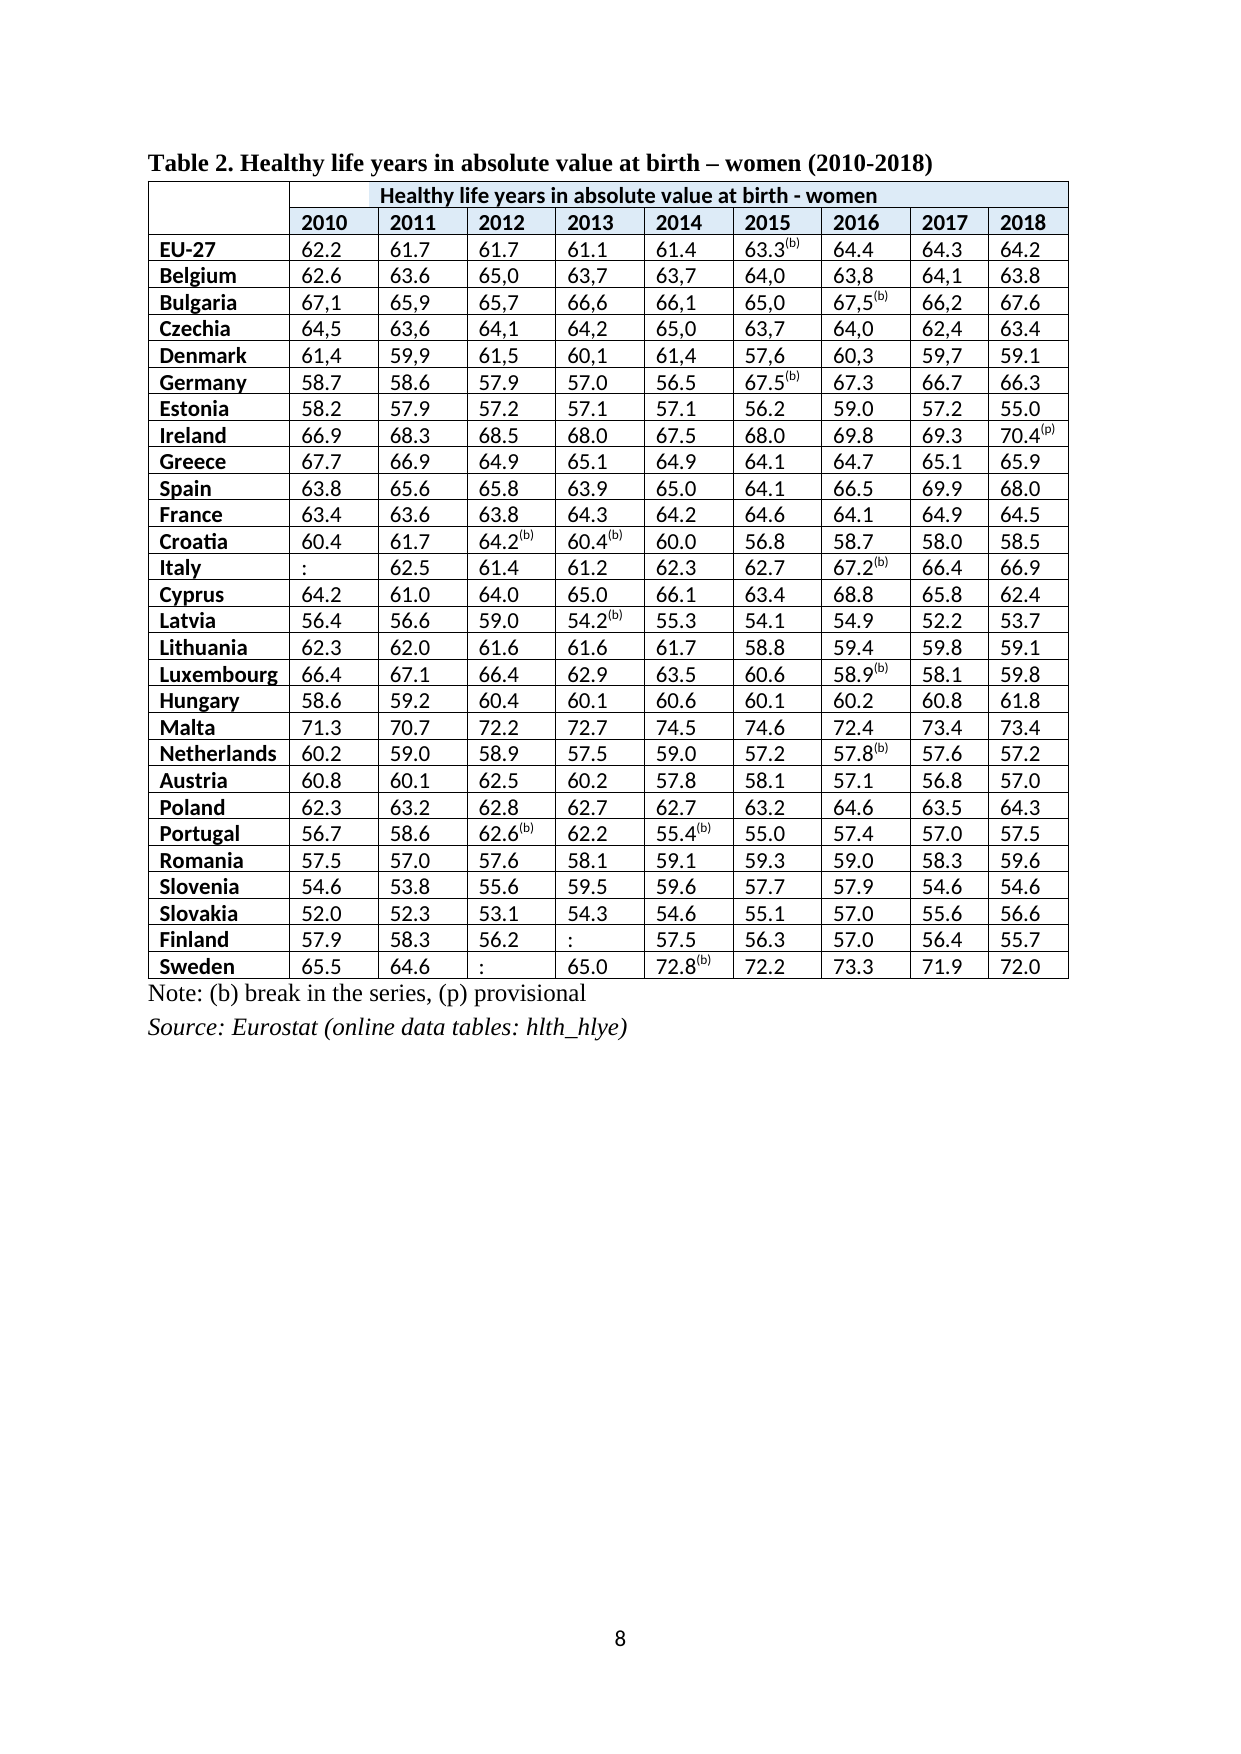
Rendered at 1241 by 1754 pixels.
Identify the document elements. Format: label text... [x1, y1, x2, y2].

table_cell 63,8 [822, 261, 910, 287]
table_cell Austria [149, 766, 289, 792]
table_cell 58.3 [911, 846, 988, 871]
table_cell 53.7 [989, 607, 1068, 632]
table_cell 62.9 [556, 660, 644, 685]
table_cell 60.4 [290, 527, 378, 552]
table_cell 57.6 [911, 740, 988, 765]
table_cell 62.4 [989, 580, 1068, 606]
table_cell 66.9 [379, 447, 467, 473]
table_cell 73.4 [911, 713, 988, 738]
table_cell 64.6 [822, 793, 910, 818]
table_cell 61,4 [645, 341, 733, 367]
table_cell 63.5 [645, 660, 733, 685]
table_cell 62.7 [556, 793, 644, 818]
table_cell 60,1 [556, 341, 644, 367]
table_cell 74.5 [645, 713, 733, 738]
table_cell 68.8 [822, 580, 910, 606]
table_cell Denmark [149, 341, 289, 367]
table_cell : [290, 554, 378, 579]
table_cell Ireland [149, 421, 289, 446]
table_cell 66.9 [989, 554, 1068, 579]
table_cell 56.2 [734, 394, 821, 420]
table_cell 67,5(b) [822, 288, 910, 313]
table_cell 58.7 [822, 527, 910, 552]
table_cell 58.6 [379, 368, 467, 393]
table_cell 57,6 [734, 341, 821, 367]
table_cell Romania [149, 846, 289, 871]
table_cell 57.2 [989, 740, 1068, 765]
table_cell 64.3 [911, 235, 988, 260]
table_cell 65.0 [645, 474, 733, 499]
table_cell 55.4(b) [645, 819, 733, 845]
table_cell : [468, 952, 555, 977]
table_cell 56.4 [911, 925, 988, 951]
table_cell 52.2 [911, 607, 988, 632]
table_cell Slovenia [149, 872, 289, 898]
table_cell 60.2 [290, 740, 378, 765]
table_cell 62.5 [468, 766, 555, 792]
table_cell 66.4 [290, 660, 378, 685]
table_cell 59.1 [989, 633, 1068, 659]
table_cell 59.1 [989, 341, 1068, 367]
table_cell Cyprus [149, 580, 289, 606]
table_cell 61.7 [379, 235, 467, 260]
table_cell 61.0 [379, 580, 467, 606]
table_cell 67.5(b) [734, 368, 821, 393]
table_cell 57.2 [911, 394, 988, 420]
table_cell 55.6 [468, 872, 555, 898]
table_cell 54.6 [645, 899, 733, 924]
table_cell 61.6 [556, 633, 644, 659]
table_cell 66.9 [290, 421, 378, 446]
table_cell 2018 [989, 208, 1068, 234]
table_cell 63,6 [379, 315, 467, 340]
table_cell 59,7 [911, 341, 988, 367]
table_cell 56.5 [645, 368, 733, 393]
table_cell 68.0 [556, 421, 644, 446]
table_cell 71.9 [911, 952, 988, 977]
table_cell 64,1 [911, 261, 988, 287]
table_cell Malta [149, 713, 289, 738]
table_cell 62.2 [556, 819, 644, 845]
table_cell 65,0 [734, 288, 821, 313]
table_cell 2011 [379, 208, 467, 234]
table_cell 56.6 [379, 607, 467, 632]
table_cell 57.0 [556, 368, 644, 393]
table_cell 63.6 [379, 261, 467, 287]
table_cell 62.3 [290, 793, 378, 818]
table_cell 57.5 [556, 740, 644, 765]
table_cell 72.4 [822, 713, 910, 738]
table_cell 72.2 [734, 952, 821, 977]
table_cell 57.4 [822, 819, 910, 845]
table_cell 64.0 [468, 580, 555, 606]
table_cell 2013 [556, 208, 644, 234]
table_cell 61.4 [645, 235, 733, 260]
table_cell 61.7 [379, 527, 467, 552]
table_cell 56.8 [734, 527, 821, 552]
table_cell 58.2 [290, 394, 378, 420]
table_cell Czechia [149, 315, 289, 340]
table_cell 54.2(b) [556, 607, 644, 632]
table_cell 71.3 [290, 713, 378, 738]
table_cell 59,9 [379, 341, 467, 367]
table_cell 66.4 [911, 554, 988, 579]
table_cell 67.2(b) [822, 554, 910, 579]
table_cell 60.8 [911, 686, 988, 712]
table_cell 55.1 [734, 899, 821, 924]
text Table 2. Healthy life years in absolute value at birth – women (2010-2018) [148, 148, 1093, 176]
table_cell 55.0 [989, 394, 1068, 420]
table_cell 60.8 [290, 766, 378, 792]
table_cell 66.5 [822, 474, 910, 499]
table_cell 64.1 [734, 447, 821, 473]
table_cell 58.8 [734, 633, 821, 659]
table_cell 52.3 [379, 899, 467, 924]
table_cell 57.6 [468, 846, 555, 871]
table_cell 63,7 [556, 261, 644, 287]
table_cell 54.3 [556, 899, 644, 924]
table_cell Latvia [149, 607, 289, 632]
table_cell 64.5 [989, 500, 1068, 526]
table_cell 65,0 [468, 261, 555, 287]
table_cell 65,9 [379, 288, 467, 313]
table_cell 61.2 [556, 554, 644, 579]
table_header [149, 182, 289, 234]
table_cell Germany [149, 368, 289, 393]
table_cell 63.3(b) [734, 235, 821, 260]
table_cell 73.3 [822, 952, 910, 977]
table_cell 67.7 [290, 447, 378, 473]
table_cell 66.4 [468, 660, 555, 685]
table_cell 63,7 [734, 315, 821, 340]
table_cell 55.6 [911, 899, 988, 924]
table_cell 53.1 [468, 899, 555, 924]
text Note: (b) break in the series, (p) provisional [148, 978, 1093, 1007]
table_cell 59.0 [379, 740, 467, 765]
table_cell 58.1 [556, 846, 644, 871]
table_cell 59.3 [734, 846, 821, 871]
table_cell 61,5 [468, 341, 555, 367]
table_cell 70.7 [379, 713, 467, 738]
table_cell 57.1 [556, 394, 644, 420]
table_cell 55.7 [989, 925, 1068, 951]
table_cell 65,0 [645, 315, 733, 340]
table_cell Poland [149, 793, 289, 818]
table_cell 60.0 [645, 527, 733, 552]
table_cell 64.2 [290, 580, 378, 606]
table_cell 64,1 [468, 315, 555, 340]
table_cell 56.8 [911, 766, 988, 792]
table_cell 70.4(p) [989, 421, 1068, 446]
table_cell : [556, 925, 644, 951]
table_cell 57.0 [822, 899, 910, 924]
table_cell 62.5 [379, 554, 467, 579]
table_cell 61.4 [468, 554, 555, 579]
table_cell 57.1 [822, 766, 910, 792]
table_header Healthy life years in absolute value at birth - women [369, 182, 1068, 207]
table_cell 64.2 [645, 500, 733, 526]
table_cell 61.7 [645, 633, 733, 659]
table_cell 69.9 [911, 474, 988, 499]
table_cell 63.6 [379, 500, 467, 526]
table_cell Lithuania [149, 633, 289, 659]
table_cell 63.4 [290, 500, 378, 526]
table_cell 59.0 [645, 740, 733, 765]
table_cell 54.1 [734, 607, 821, 632]
table_cell 59.8 [911, 633, 988, 659]
table_cell 57.5 [989, 819, 1068, 845]
table_cell 59.4 [822, 633, 910, 659]
table_cell 64.9 [911, 500, 988, 526]
table_cell 56.6 [989, 899, 1068, 924]
table_cell 74.6 [734, 713, 821, 738]
table_cell 64.9 [468, 447, 555, 473]
table_cell 57.8(b) [822, 740, 910, 765]
table_cell 69.8 [822, 421, 910, 446]
table_cell Hungary [149, 686, 289, 712]
table_cell 56.7 [290, 819, 378, 845]
table_cell 61.7 [468, 235, 555, 260]
table_cell Spain [149, 474, 289, 499]
table_cell 57.7 [734, 872, 821, 898]
table_cell 63.8 [989, 261, 1068, 287]
table_cell 2010 [290, 208, 378, 234]
table_cell Croatia [149, 527, 289, 552]
table_cell 64.4 [822, 235, 910, 260]
table_cell Finland [149, 925, 289, 951]
table_cell 59.1 [645, 846, 733, 871]
table_cell 64.9 [645, 447, 733, 473]
table_cell 61,4 [290, 341, 378, 367]
table_cell 68.5 [468, 421, 555, 446]
table_cell Italy [149, 554, 289, 579]
table_cell 68.0 [989, 474, 1068, 499]
table_cell 57.2 [734, 740, 821, 765]
table_cell 60.4(b) [556, 527, 644, 552]
table_cell 67.1 [379, 660, 467, 685]
table_cell 67.3 [822, 368, 910, 393]
table_cell 64.7 [822, 447, 910, 473]
table_cell 57.1 [645, 394, 733, 420]
table_cell 64.2(b) [468, 527, 555, 552]
table_cell 64,5 [290, 315, 378, 340]
table_cell 63.4 [989, 315, 1068, 340]
table_cell 58.3 [379, 925, 467, 951]
table_cell 56.4 [290, 607, 378, 632]
table_cell 68.3 [379, 421, 467, 446]
table_cell 66.7 [911, 368, 988, 393]
table_cell 63.4 [734, 580, 821, 606]
table_cell 66,1 [645, 288, 733, 313]
table_cell 67.6 [989, 288, 1068, 313]
table_cell 65.8 [468, 474, 555, 499]
text Source: Eurostat (online data tables: hlth_hlye) [148, 1012, 1093, 1040]
table_cell 64,0 [734, 261, 821, 287]
table_cell 59.6 [989, 846, 1068, 871]
table_cell 60.2 [556, 766, 644, 792]
table_cell 57.2 [468, 394, 555, 420]
table_cell 62.0 [379, 633, 467, 659]
table_cell 63.9 [556, 474, 644, 499]
table_cell 63.5 [911, 793, 988, 818]
table_cell 55.3 [645, 607, 733, 632]
table_cell 54.6 [989, 872, 1068, 898]
table_cell 59.6 [645, 872, 733, 898]
table_cell 64.6 [734, 500, 821, 526]
table_cell EU-27 [149, 235, 289, 260]
table_cell 59.0 [468, 607, 555, 632]
table_cell 62.8 [468, 793, 555, 818]
table_cell 66.1 [645, 580, 733, 606]
table_cell 58.9(b) [822, 660, 910, 685]
table_cell 57.0 [379, 846, 467, 871]
table_cell 67,1 [290, 288, 378, 313]
table_cell 58.1 [734, 766, 821, 792]
table_cell Estonia [149, 394, 289, 420]
table_cell 63.8 [290, 474, 378, 499]
table_cell 2016 [822, 208, 910, 234]
table_cell 59.8 [989, 660, 1068, 685]
table_cell 60.1 [556, 686, 644, 712]
table_cell 63.2 [734, 793, 821, 818]
table_cell 57.9 [468, 368, 555, 393]
table_cell 69.3 [911, 421, 988, 446]
table_cell 58.0 [911, 527, 988, 552]
table_cell 59.0 [822, 394, 910, 420]
table_cell 55.0 [734, 819, 821, 845]
table_cell 53.8 [379, 872, 467, 898]
table_cell 58.1 [911, 660, 988, 685]
table_cell 60.1 [734, 686, 821, 712]
table_cell 65.9 [989, 447, 1068, 473]
table_cell 64.3 [989, 793, 1068, 818]
table_cell 54.6 [290, 872, 378, 898]
table_cell 66,6 [556, 288, 644, 313]
table_cell 60.4 [468, 686, 555, 712]
table_cell 62.6 [290, 261, 378, 287]
table_cell 59.5 [556, 872, 644, 898]
table_cell Greece [149, 447, 289, 473]
table_header [290, 182, 369, 207]
table_cell 64,2 [556, 315, 644, 340]
table_cell 61.6 [468, 633, 555, 659]
table_cell Sweden [149, 952, 289, 977]
table_cell 58.9 [468, 740, 555, 765]
table_cell 72.7 [556, 713, 644, 738]
table_cell 54.6 [911, 872, 988, 898]
table_cell 68.0 [734, 421, 821, 446]
table_cell 57.5 [645, 925, 733, 951]
table_cell 65.8 [911, 580, 988, 606]
table_cell 66.3 [989, 368, 1068, 393]
table_cell 57.0 [822, 925, 910, 951]
table_cell 62,4 [911, 315, 988, 340]
table_cell 62.3 [290, 633, 378, 659]
table_cell Belgium [149, 261, 289, 287]
table_cell 2012 [468, 208, 555, 234]
table_cell Bulgaria [149, 288, 289, 313]
table_cell 57.9 [822, 872, 910, 898]
table_cell Slovakia [149, 899, 289, 924]
table_cell 64.1 [822, 500, 910, 526]
table_cell 58.7 [290, 368, 378, 393]
table_cell 67.5 [645, 421, 733, 446]
table_cell Netherlands [149, 740, 289, 765]
table_cell Portugal [149, 819, 289, 845]
table_cell 61.1 [556, 235, 644, 260]
table_cell 62.6(b) [468, 819, 555, 845]
table_cell 65.0 [556, 952, 644, 977]
table_cell 57.9 [379, 394, 467, 420]
table_cell 2014 [645, 208, 733, 234]
table_cell 57.5 [290, 846, 378, 871]
table_cell 60.1 [379, 766, 467, 792]
table_cell 58.6 [290, 686, 378, 712]
table_cell 58.6 [379, 819, 467, 845]
table_cell 64,0 [822, 315, 910, 340]
table_cell 65.1 [911, 447, 988, 473]
table_cell France [149, 500, 289, 526]
table_cell 64.3 [556, 500, 644, 526]
table_cell 64.1 [734, 474, 821, 499]
table_cell 62.7 [734, 554, 821, 579]
table_cell 73.4 [989, 713, 1068, 738]
table_cell 65,7 [468, 288, 555, 313]
table_cell 2017 [911, 208, 988, 234]
table_cell 72.2 [468, 713, 555, 738]
table_cell 72.8(b) [645, 952, 733, 977]
table_cell 58.5 [989, 527, 1068, 552]
table_cell 59.2 [379, 686, 467, 712]
table_cell Luxembourg [149, 660, 289, 685]
table_cell 52.0 [290, 899, 378, 924]
table_cell 57.9 [290, 925, 378, 951]
table_cell 65.5 [290, 952, 378, 977]
table_cell 62.2 [290, 235, 378, 260]
table_cell 62.3 [645, 554, 733, 579]
table_cell 57.0 [989, 766, 1068, 792]
table_cell 60.2 [822, 686, 910, 712]
table_cell 72.0 [989, 952, 1068, 977]
table_cell 64.2 [989, 235, 1068, 260]
table_cell 56.2 [468, 925, 555, 951]
table_cell 65.1 [556, 447, 644, 473]
table_cell 64.6 [379, 952, 467, 977]
table_cell 2015 [734, 208, 821, 234]
table_cell 66,2 [911, 288, 988, 313]
table_cell 57.8 [645, 766, 733, 792]
table_cell 65.6 [379, 474, 467, 499]
table_cell 56.3 [734, 925, 821, 951]
table_cell 63,7 [645, 261, 733, 287]
table_cell 60.6 [645, 686, 733, 712]
table_cell 65.0 [556, 580, 644, 606]
table_cell 62.7 [645, 793, 733, 818]
table_cell 60.6 [734, 660, 821, 685]
table_cell 59.0 [822, 846, 910, 871]
table_cell 60,3 [822, 341, 910, 367]
table_cell 63.8 [468, 500, 555, 526]
table_cell 61.8 [989, 686, 1068, 712]
table_cell 57.0 [911, 819, 988, 845]
table_cell 63.2 [379, 793, 467, 818]
table_cell 54.9 [822, 607, 910, 632]
